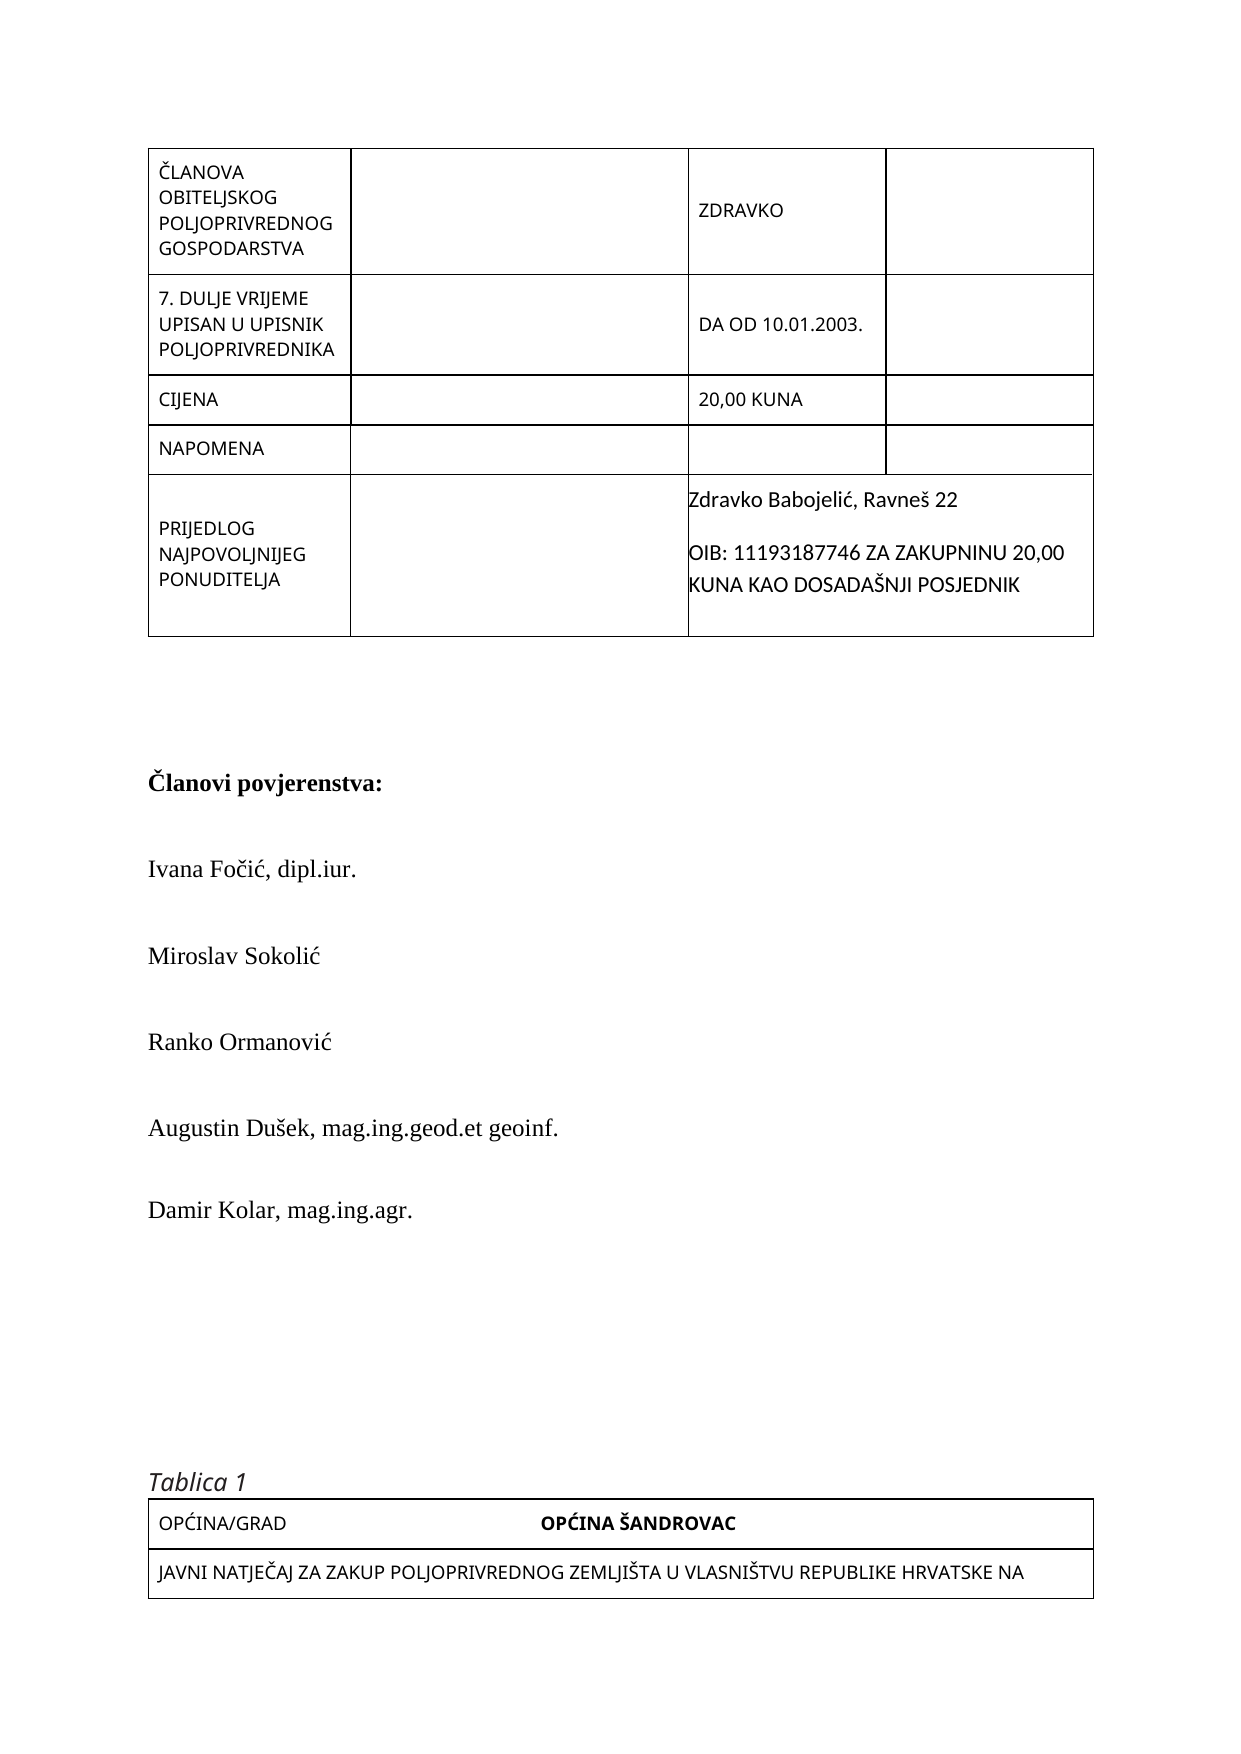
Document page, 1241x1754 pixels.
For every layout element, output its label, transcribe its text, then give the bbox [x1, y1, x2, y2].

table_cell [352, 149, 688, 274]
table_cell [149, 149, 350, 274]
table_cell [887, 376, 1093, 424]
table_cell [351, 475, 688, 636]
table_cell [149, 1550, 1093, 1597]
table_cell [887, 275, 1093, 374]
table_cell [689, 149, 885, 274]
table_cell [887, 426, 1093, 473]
text Damir Kolar, mag.ing.agr. [148, 1195, 1093, 1224]
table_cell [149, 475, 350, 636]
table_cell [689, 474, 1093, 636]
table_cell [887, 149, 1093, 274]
text Tablica 1 [148, 1464, 1093, 1498]
text Miroslav Sokolić [148, 941, 1093, 969]
text Ranko Ormanović [148, 1027, 1093, 1056]
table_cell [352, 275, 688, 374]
text Ivana Fočić, dipl.iur. [148, 854, 1093, 883]
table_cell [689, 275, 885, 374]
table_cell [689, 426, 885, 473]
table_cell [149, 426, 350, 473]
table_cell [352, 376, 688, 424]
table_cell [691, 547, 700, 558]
text Augustin Dušek, mag.ing.geod.et geoinf. [148, 1113, 1093, 1142]
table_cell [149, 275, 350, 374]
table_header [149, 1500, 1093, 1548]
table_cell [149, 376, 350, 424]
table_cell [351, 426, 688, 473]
text Članovi povjerenstva: [148, 768, 1093, 797]
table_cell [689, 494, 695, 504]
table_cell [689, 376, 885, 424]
